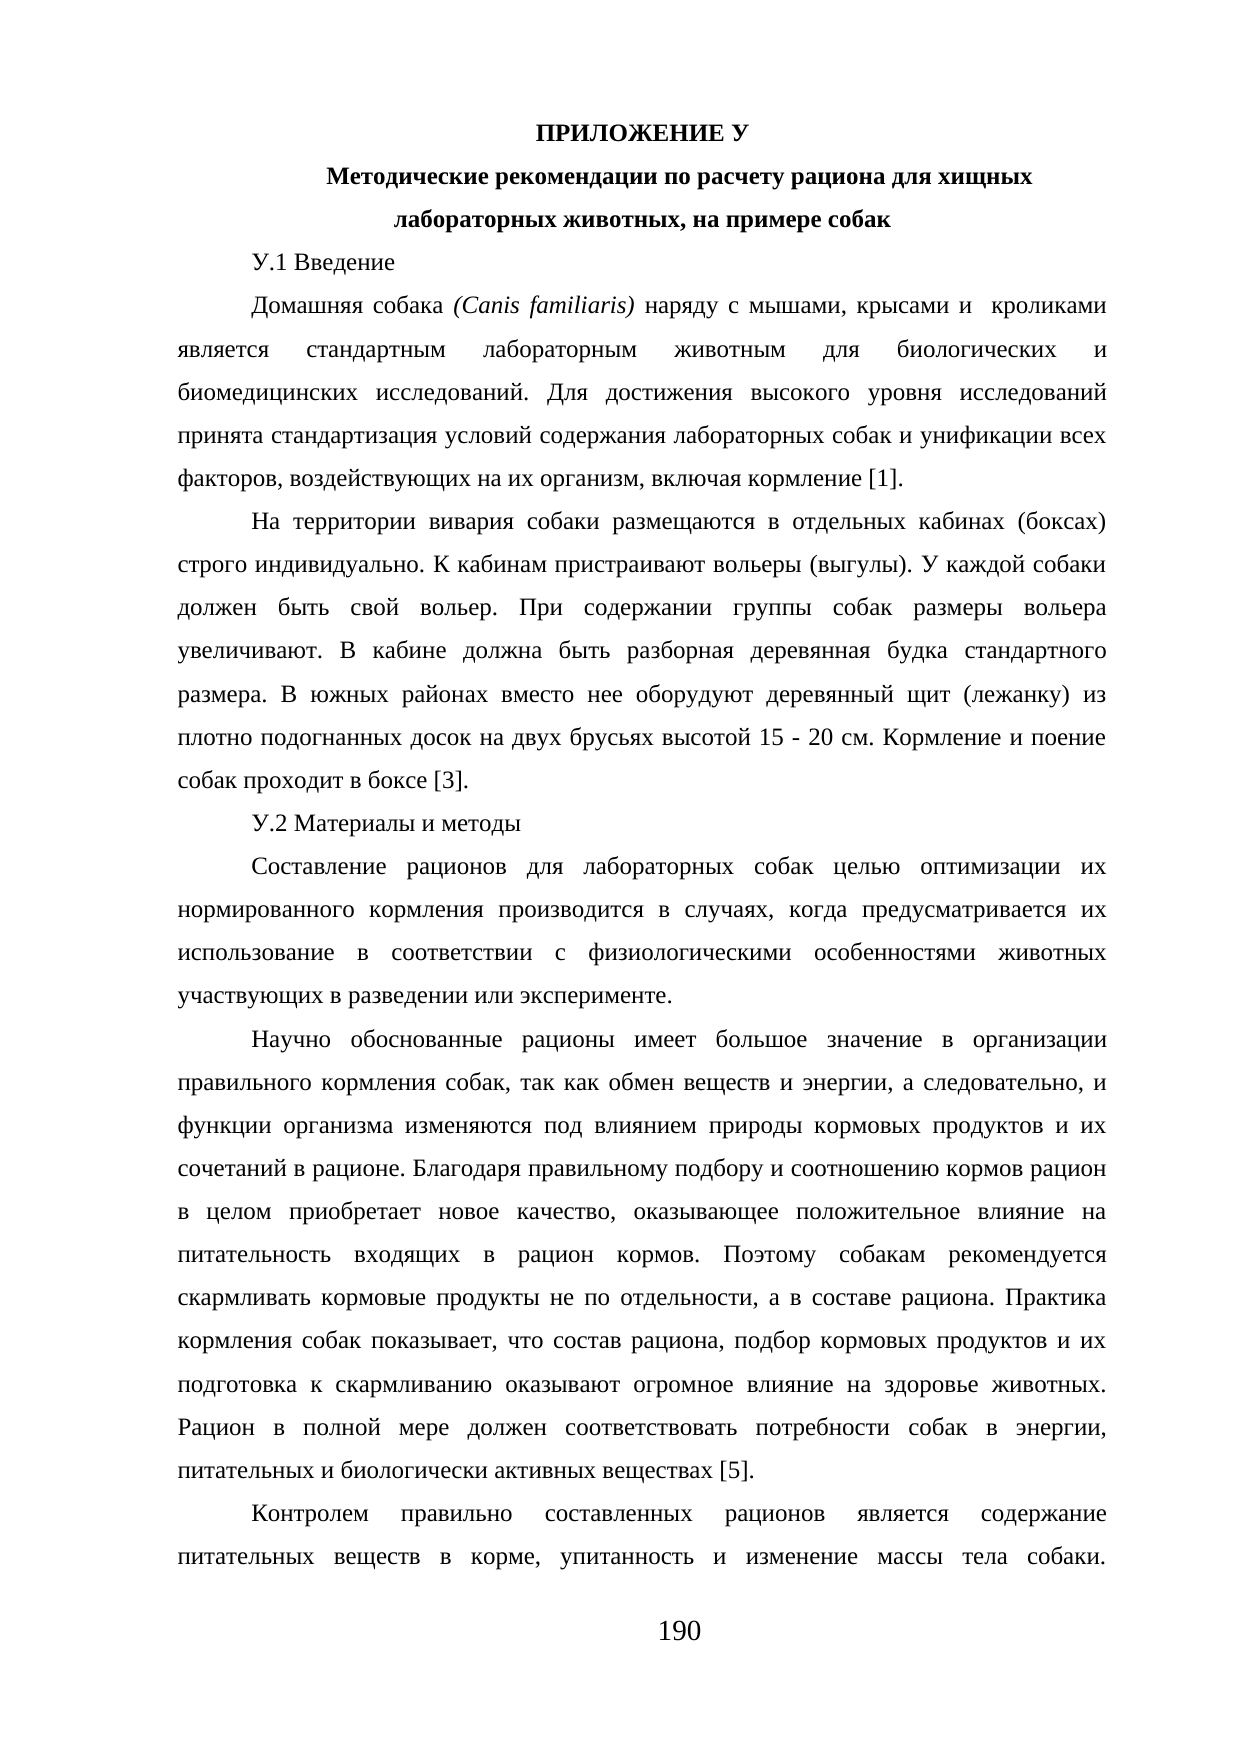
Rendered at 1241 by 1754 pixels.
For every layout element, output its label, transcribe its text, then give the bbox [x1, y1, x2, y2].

text Составление рационов для лабораторных собак целью оптимизации их нормированного кормления производится в случаях, когда предусматривается их использование в соответствии с физиологическими особенностями животных участвующих в разведении или эксперименте. [177, 851, 1107, 1009]
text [177, 1498, 1107, 1570]
text На территории вивария собаки размещаются в отдельных кабинах (боксах) строго индивидуально. К кабинам пристраивают вольеры (выгулы). У каждой собаки должен быть свой вольер. При содержании группы собак размеры вольера увеличивают. В кабине должна быть разборная деревянная будка стандартного размера. В южных районах вместо нее оборудуют деревянный щит (лежанку) из плотно подогнанных досок на двух брусьях высотой 15 - 20 см. Кормление и поение собак проходит в боксе [3]. [177, 506, 1107, 794]
subtitle ПРИЛОЖЕНИЕ У [177, 118, 1107, 147]
text Домашняя собака (Canis familiaris) наряду с мышами, крысами и кроликами является стандартным лабораторным животным для биологических и биомедицинских исследований. Для достижения высокого уровня исследований принята стандартизация условий содержания лабораторных собак и унификации всех факторов, воздействующих на их организм, включая кормление [1]. [177, 291, 1107, 492]
text У.2 Материалы и методы [177, 808, 1107, 837]
text У.1 Введение [177, 247, 1107, 276]
text Методические рекомендации по расчету рациона для хищных лабораторных животных, на примере собак [177, 161, 1107, 233]
text Научно обоснованные рационы имеет большое значение в организации правильного кормления собак, так как обмен веществ и энергии, а следовательно, и функции организма изменяются под влиянием природы кормовых продуктов и их сочетаний в рационе. Благодаря правильному подбору и соотношению кормов рацион в целом приобретает новое качество, оказывающее положительное влияние на питательность входящих в рацион кормов. Поэтому собакам рекомендуется скармливать кормовые продукты не по отдельности, а в составе рациона. Практика кормления собак показывает, что состав рациона, подбор кормовых продуктов и их подготовка к скармливанию оказывают огромное влияние на здоровье животных. Рацион в полной мере должен соответствовать потребности собак в энергии, питательных и биологически активных веществах [5]. [177, 1024, 1107, 1484]
